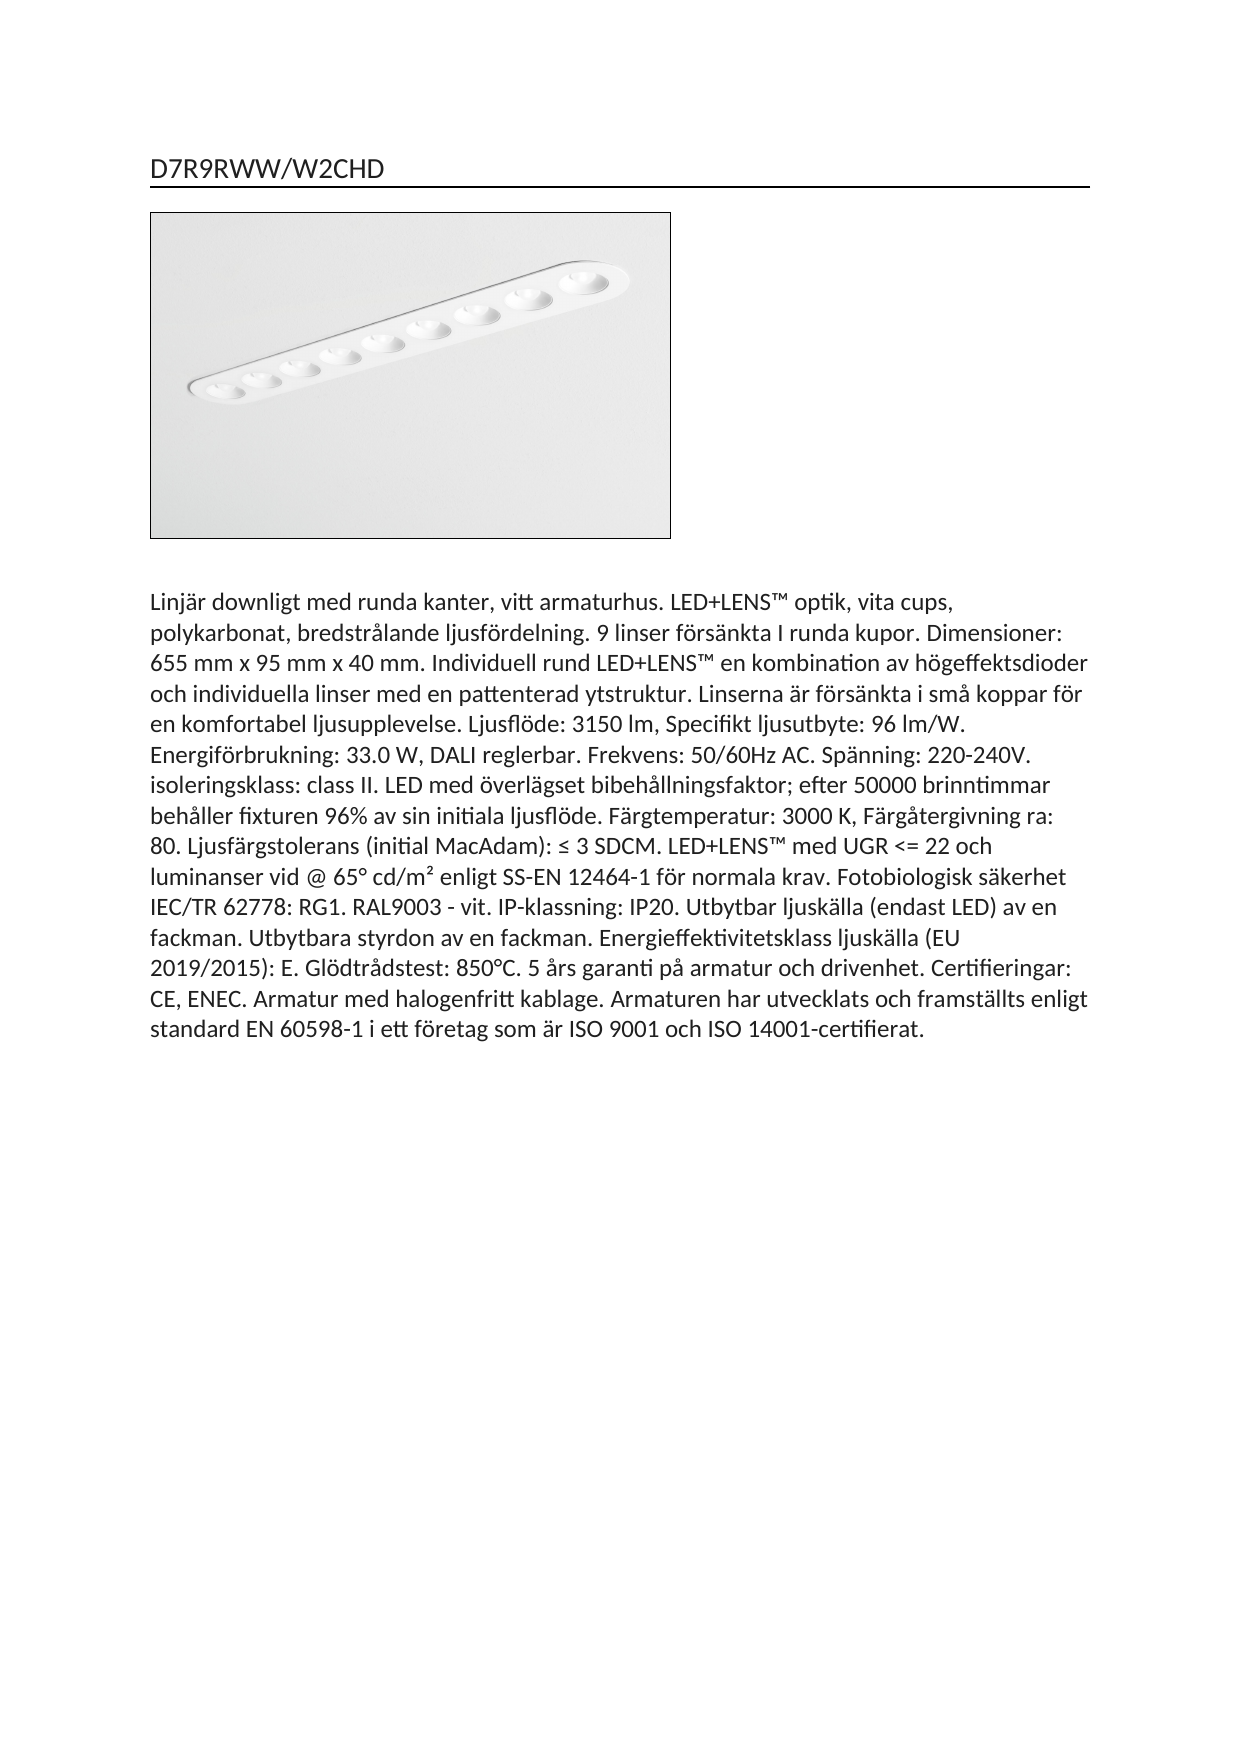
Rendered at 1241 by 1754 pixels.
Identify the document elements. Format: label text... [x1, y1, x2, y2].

text Linjär downligt med runda kanter, vitt armaturhus. LED+LENS™ optik, vita cups, polykarbonat, bredstrålande ljusfördelning. 9 linser försänkta I runda kupor. Dimensioner: 655 mm x 95 mm x 40 mm. Individuell rund LED+LENS™ en kombination av högeffektsdioder och individuella linser med en pattenterad ytstruktur. Linserna är försänkta i små koppar för en komfortabel ljusupplevelse. Ljusflöde: 3150 lm, Specifikt ljusutbyte: 96 lm/W. Energiförbrukning: 33.0 W, DALI reglerbar. Frekvens: 50/60Hz AC. Spänning: 220-240V. isoleringsklass: class II. LED med överlägset bibehållningsfaktor; efter 50000 brinntimmar behåller fixturen 96% av sin initiala ljusflöde. Färgtemperatur: 3000 K, Färgåtergivning ra: 80. Ljusfärgstolerans (initial MacAdam): ≤ 3 SDCM. LED+LENS™ med UGR <= 22 och luminanser vid @ 65° cd/m² enligt SS-EN 12464-1 för normala krav. Fotobiologisk säkerhet IEC/TR 62778: RG1. RAL9003 - vit. IP-klassning: IP20. Utbytbar ljuskälla (endast LED) av en fackman. Utbytbara styrdon av en fackman. Energieffektivitetsklass ljuskälla (EU 2019/2015): E. Glödtrådstest: 850°C. 5 års garanti på armatur och drivenhet. Certifieringar: CE, ENEC. Armatur med halogenfritt kablage. Armaturen har utvecklats och framställts enligt standard EN 60598-1 i ett företag som är ISO 9001 och ISO 14001-certifierat. [150, 586, 1090, 1044]
picture [151, 213, 670, 538]
text D7R9RWW/W2CHD [150, 150, 1090, 186]
